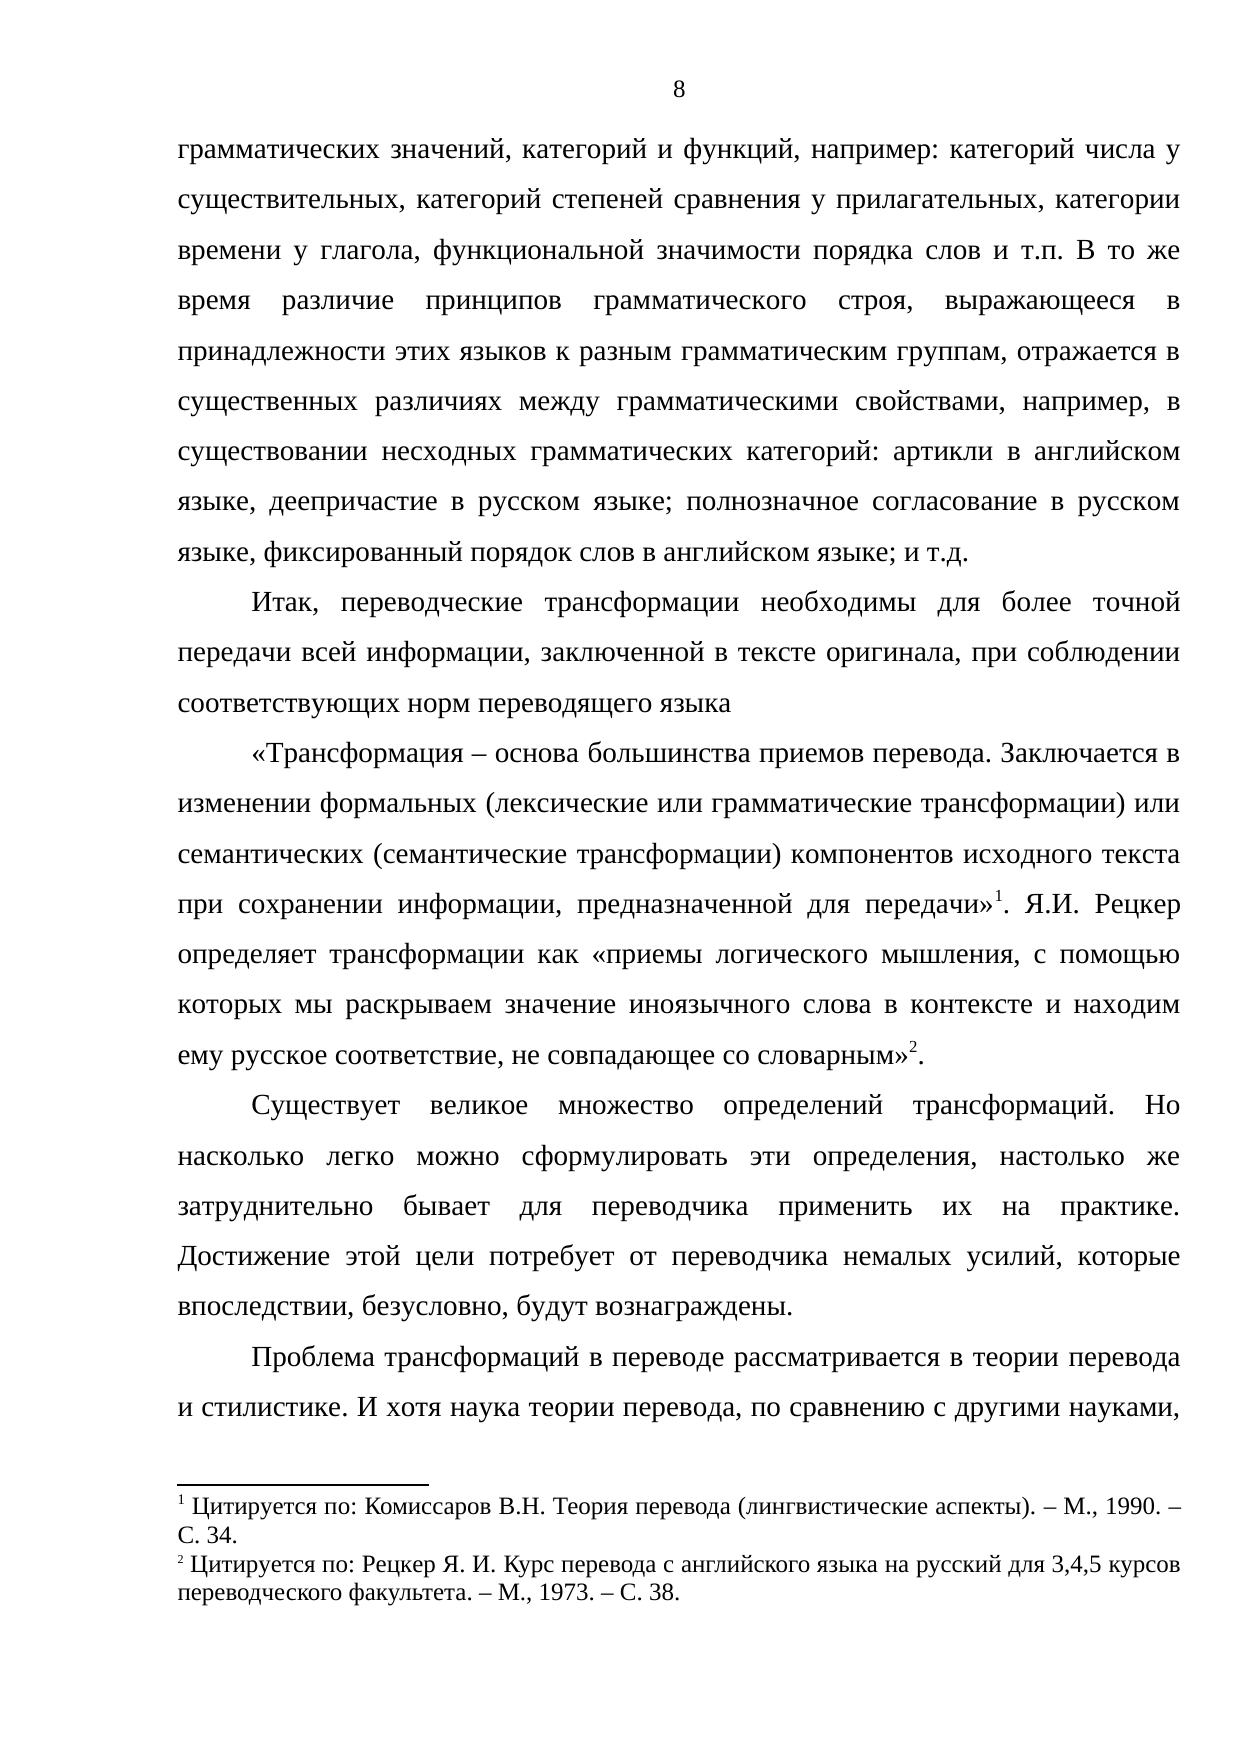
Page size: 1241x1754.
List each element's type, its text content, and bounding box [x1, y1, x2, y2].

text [177, 1339, 1181, 1423]
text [177, 131, 1181, 567]
text Существует великое множество определений трансформаций. Но насколько легко можно сформулировать эти определения, настолько же затруднительно бывает для переводчика применить их на практике. Достижение этой цели потребует от переводчика немалых усилий, которые впоследствии, безусловно, будут вознаграждены. [177, 1087, 1181, 1322]
text «Трансформация – основа большинства приемов перевода. Заключается в изменении формальных (лексические или грамматические трансформации) или семантических (семантические трансформации) компонентов исходного текста при сохранении информации, предназначенной для передачи». Я.И. Рецкер определяет трансформации как «приемы логического мышления, с помощью которых мы раскрываем значение иноязычного слова в контексте и находим ему русское соответствие, не совпадающее со словарным». [177, 735, 1181, 1071]
text Итак, переводческие трансформации необходимы для более точной передачи всей информации, заключенной в тексте оригинала, при соблюдении соответствующих норм переводящего языка [177, 584, 1181, 718]
